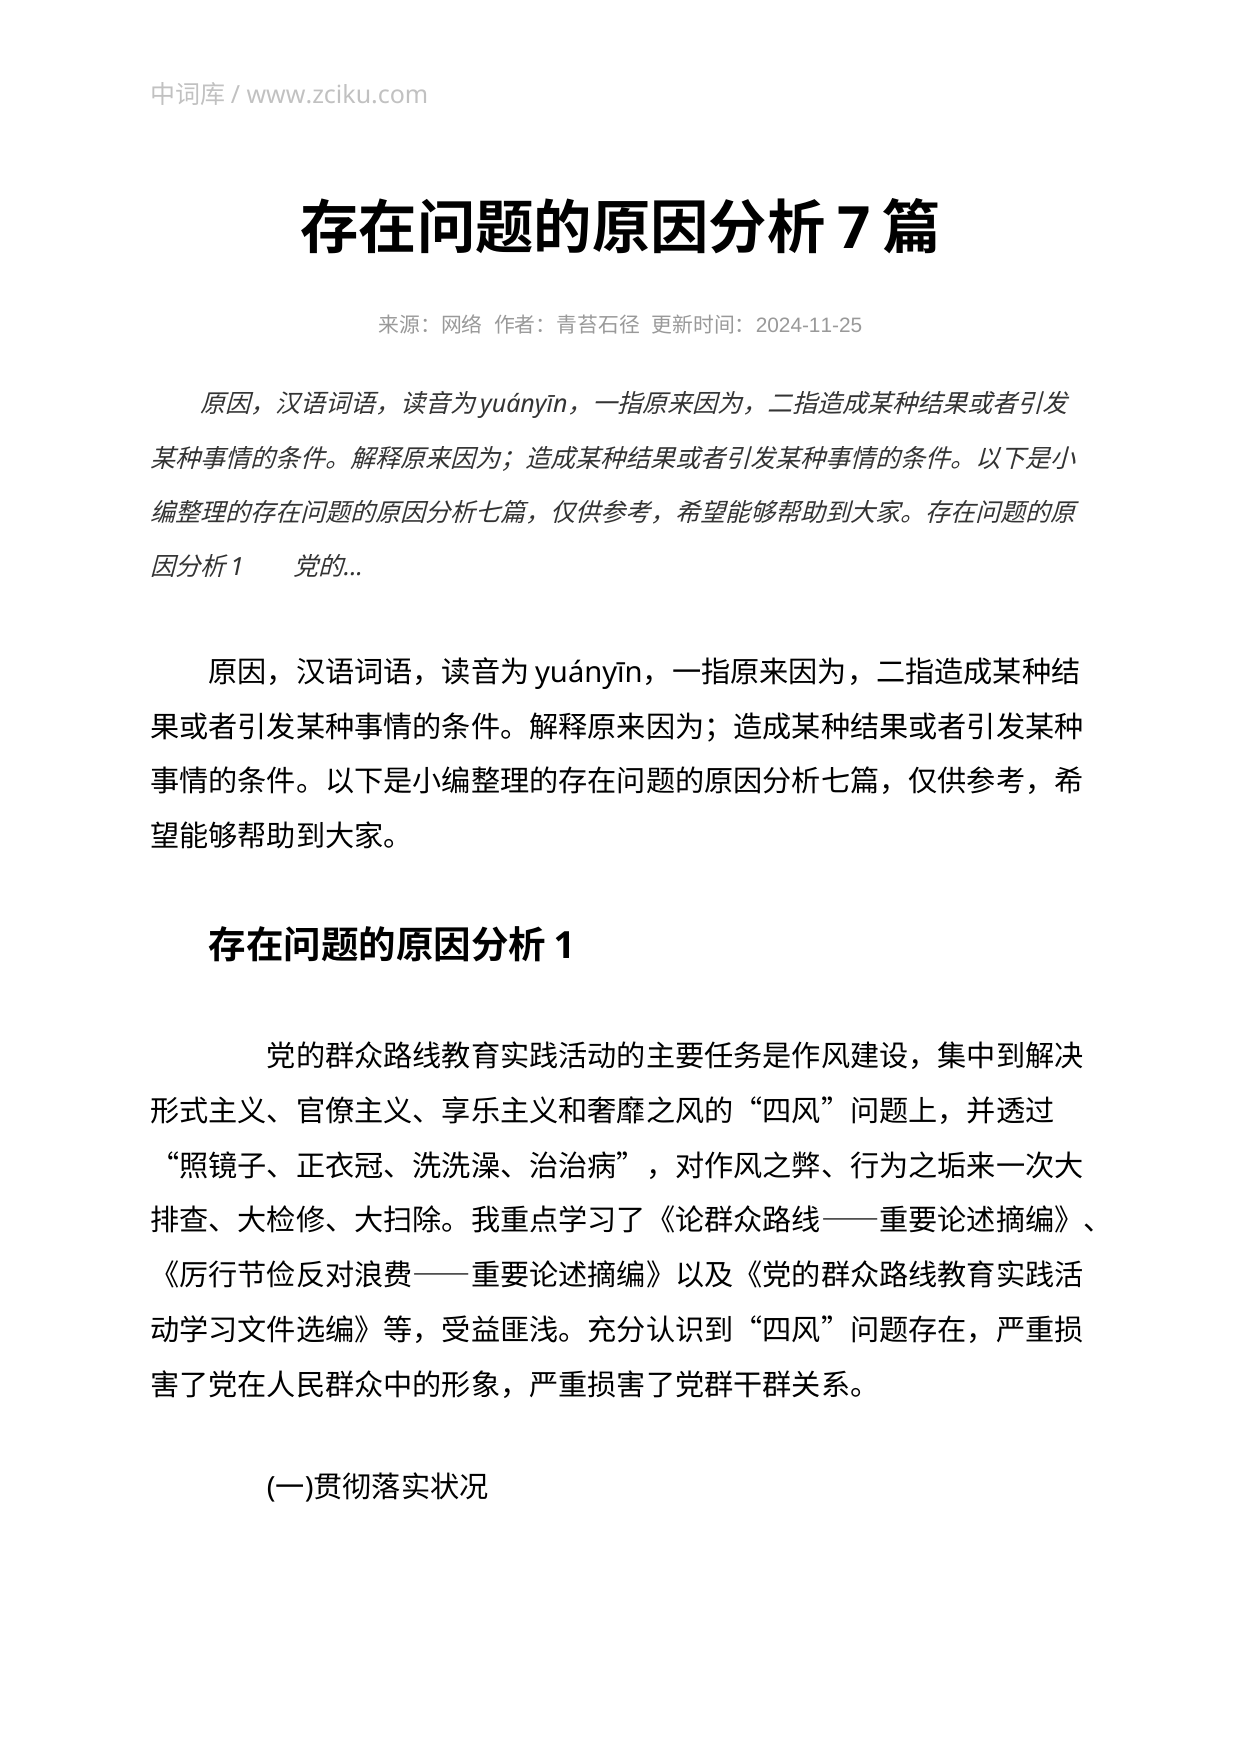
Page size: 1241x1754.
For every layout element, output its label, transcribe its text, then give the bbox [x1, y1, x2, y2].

subtitle 存在问题的原因分析7篇 [150, 181, 1090, 266]
text 原因，汉语词语，读音为yuányīn，一指原来因为，二指造成某种结果或者引发某种事情的条件。解释原来因为；造成某种结果或者引发某种事情的条件。以下是小编整理的存在问题的原因分析七篇，仅供参考，希望能够帮助到大家。 [150, 648, 1090, 855]
text 来源：网络 作者：青苔石径 更新时间：2024-11-25 [150, 313, 1090, 337]
text 党的群众路线教育实践活动的主要任务是作风建设，集中到解决形式主义、官僚主义、享乐主义和奢靡之风的“四风”问题上，并透过“照镜子、正衣冠、洗洗澡、治治病”，对作风之弊、行为之垢来一次大排查、大检修、大扫除。我重点学习了《论群众路线——重要论述摘编》、《厉行节俭反对浪费——重要论述摘编》以及《党的群众路线教育实践活动学习文件选编》等，受益匪浅。充分认识到“四风”问题存在，严重损害了党在人民群众中的形象，严重损害了党群干群关系。 [150, 1032, 1090, 1404]
text 存在问题的原因分析1 [150, 915, 1090, 969]
text 原因，汉语词语，读音为yuányīn，一指原来因为，二指造成某种结果或者引发某种事情的条件。解释原来因为；造成某种结果或者引发某种事情的条件。以下是小编整理的存在问题的原因分析七篇，仅供参考，希望能够帮助到大家。存在问题的原因分析1 党的... [150, 384, 1090, 583]
text (一)贯彻落实状况 [150, 1463, 1090, 1506]
